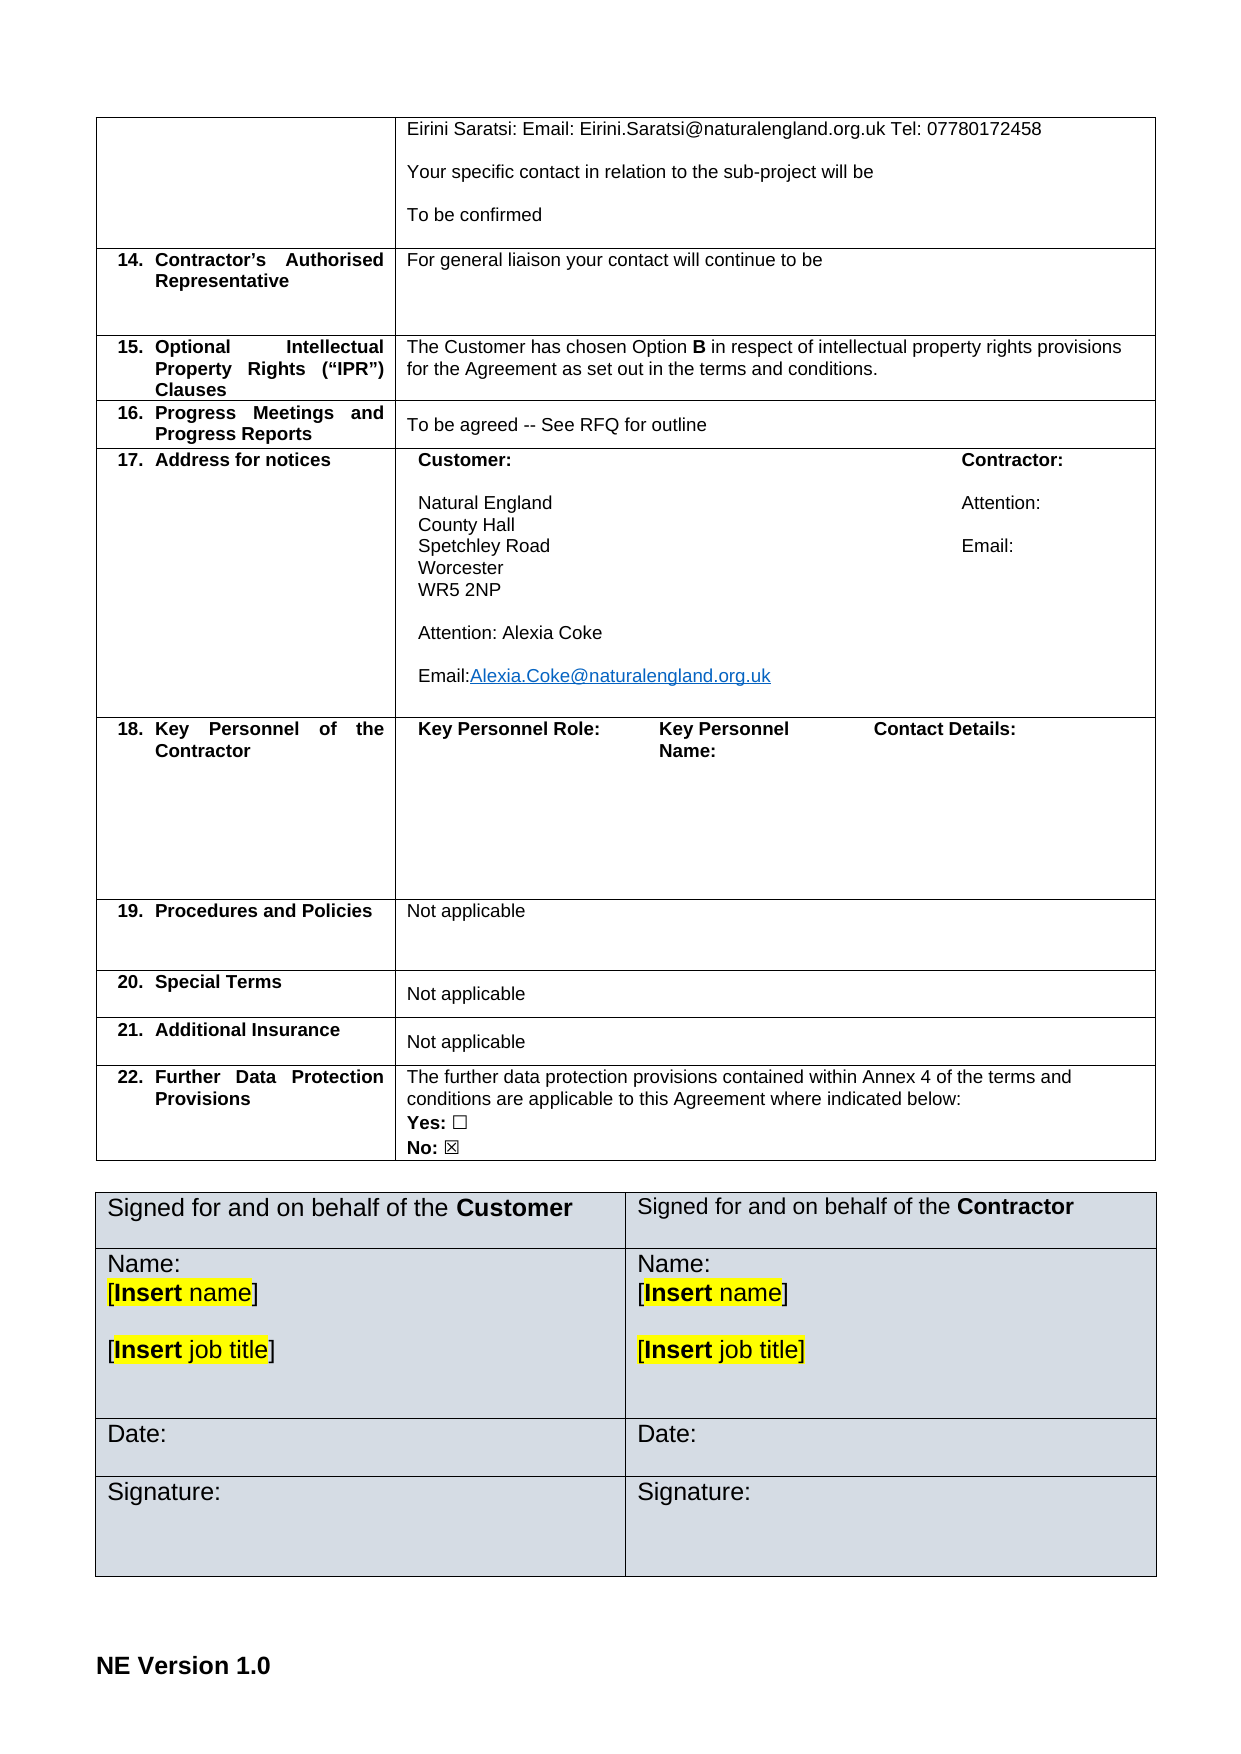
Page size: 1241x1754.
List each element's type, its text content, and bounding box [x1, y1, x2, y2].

table_cell Name: [Insert name] [Insert job title] [626, 1249, 1156, 1418]
table_cell Not applicable [396, 900, 1155, 970]
table_cell Not applicable [396, 1018, 1155, 1065]
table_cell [396, 118, 1155, 247]
table_cell Date: [96, 1419, 625, 1476]
table_cell For general liaison your contact will continue to be [396, 249, 1155, 335]
table_cell [396, 718, 1155, 899]
table_header Signed for and on behalf of the Contractor [626, 1193, 1156, 1248]
table_cell Optional Intellectual Property Rights (“IPR”) Clauses [97, 336, 395, 400]
table_cell Procedures and Policies [97, 900, 395, 970]
table_cell Address for notices [97, 449, 395, 717]
table_cell The further data protection provisions contained within Annex 4 of the terms and conditions are applicable to this Agreement where indicated below: Yes: No: [396, 1066, 1155, 1160]
table_cell Additional Insurance [97, 1018, 395, 1065]
table_cell Signature: [626, 1477, 1156, 1576]
table_cell Name: [Insert name] [Insert job title] [96, 1249, 625, 1418]
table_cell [97, 118, 395, 247]
table_cell Progress Meetings and Progress Reports [97, 401, 395, 448]
table_cell Date: [626, 1419, 1156, 1476]
table_cell Further Data Protection Provisions [97, 1066, 395, 1160]
table_cell Contractor’s Authorised Representative [97, 249, 395, 335]
table_cell [396, 449, 1155, 717]
table_cell The Customer has chosen Option B in respect of intellectual property rights provisions for the Agreement as set out in the terms and conditions. [396, 336, 1155, 400]
table_cell Key Personnel of the Contractor [97, 718, 395, 899]
table_cell To be agreed -- See RFQ for outline [396, 401, 1155, 448]
table_header Signed for and on behalf of the Customer [96, 1193, 625, 1248]
table_cell Special Terms [97, 971, 395, 1017]
table_cell Not applicable [396, 971, 1155, 1017]
table_cell Signature: [96, 1477, 625, 1576]
